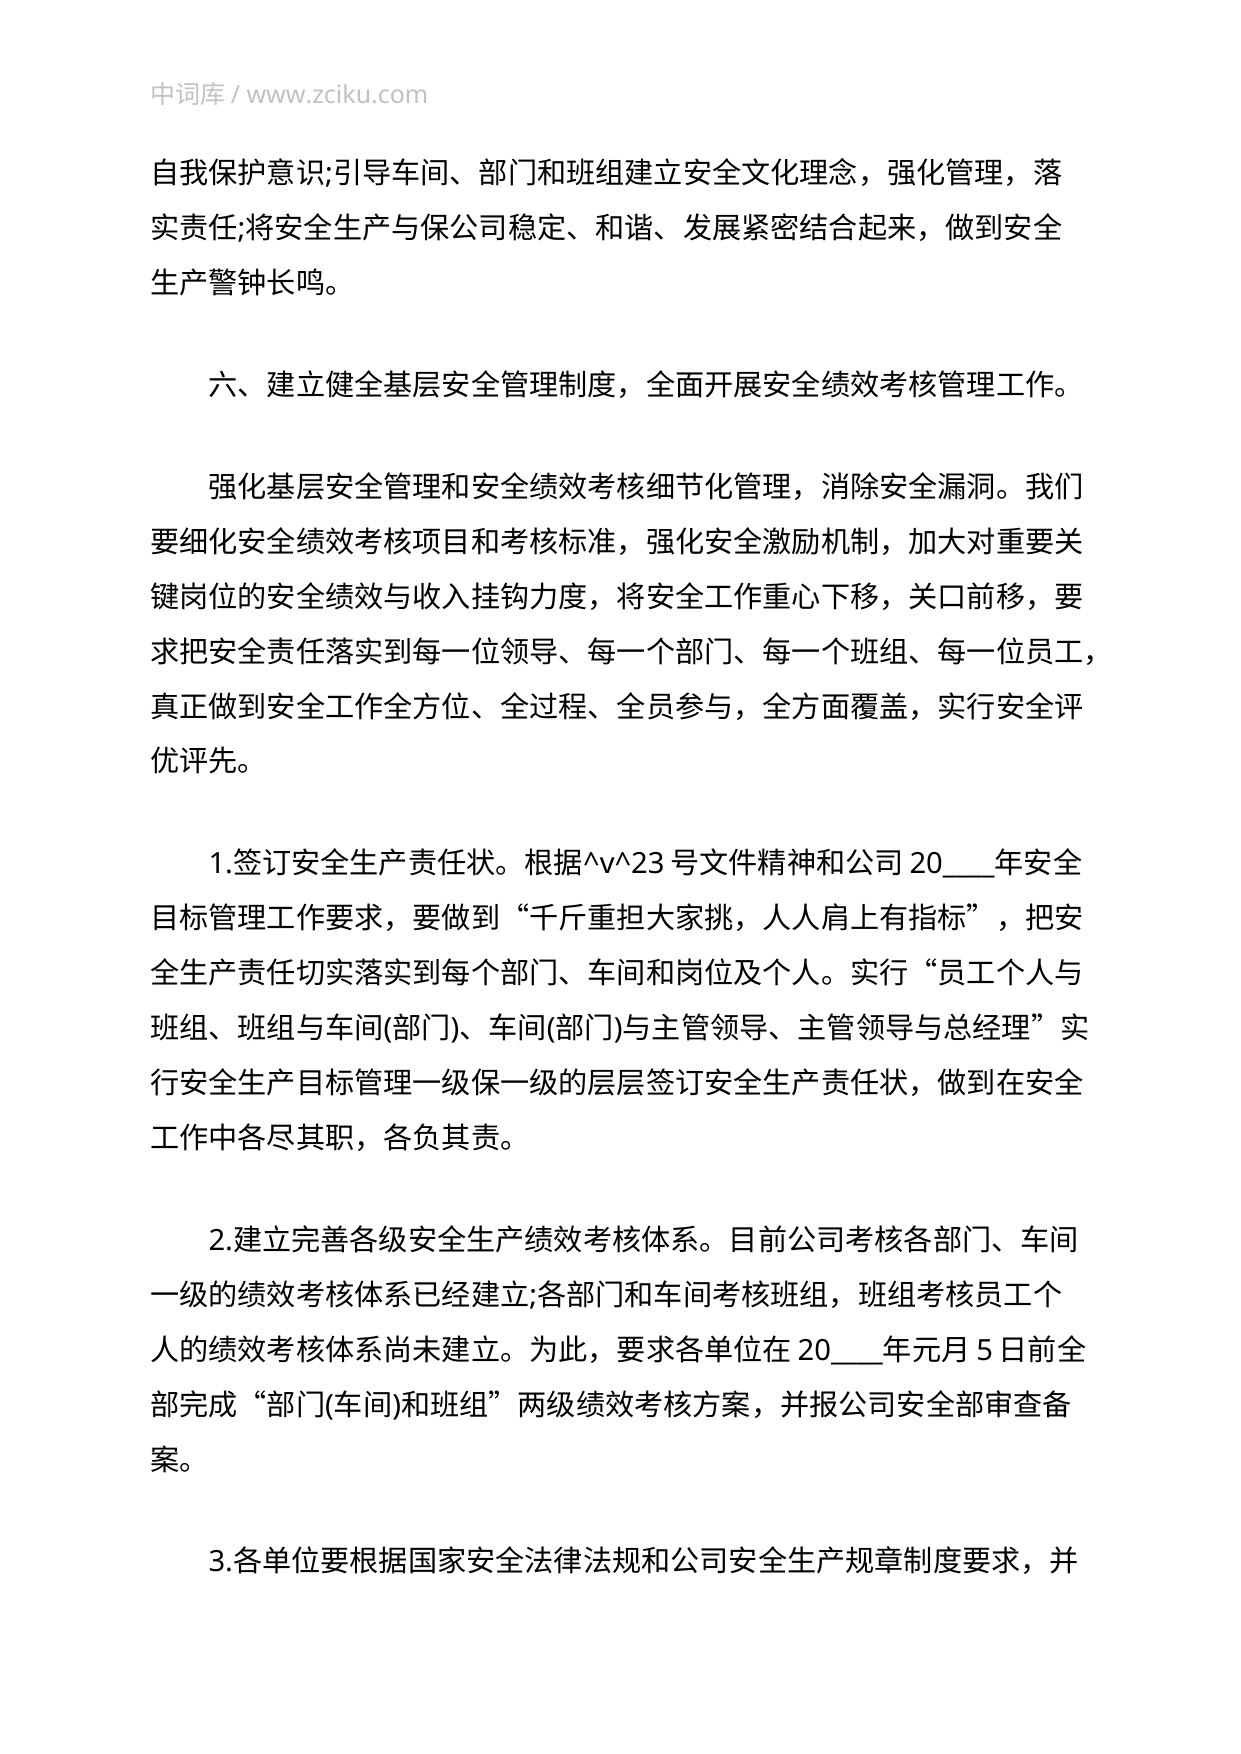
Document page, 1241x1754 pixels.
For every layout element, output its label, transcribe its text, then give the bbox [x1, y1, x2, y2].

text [150, 1538, 1090, 1580]
text 六、建立健全基层安全管理制度，全面开展安全绩效考核管理工作。 [150, 362, 1090, 404]
text 2.建立完善各级安全生产绩效考核体系。目前公司考核各部门、车间一级的绩效考核体系已经建立;各部门和车间考核班组，班组考核员工个人的绩效考核体系尚未建立。为此，要求各单位在20____年元月5日前全部完成“部门(车间)和班组”两级绩效考核方案，并报公司安全部审查备案。 [150, 1216, 1090, 1478]
text 1.签订安全生产责任状。根据^v^23号文件精神和公司20____年安全目标管理工作要求，要做到“千斤重担大家挑，人人肩上有指标”，把安全生产责任切实落实到每个部门、车间和岗位及个人。实行“员工个人与班组、班组与车间(部门)、车间(部门)与主管领导、主管领导与总经理”实行安全生产目标管理一级保一级的层层签订安全生产责任状，做到在安全工作中各尽其职，各负其责。 [150, 840, 1090, 1157]
text 强化基层安全管理和安全绩效考核细节化管理，消除安全漏洞。我们要细化安全绩效考核项目和考核标准，强化安全激励机制，加大对重要关键岗位的安全绩效与收入挂钩力度，将安全工作重心下移，关口前移，要求把安全责任落实到每一位领导、每一个部门、每一个班组、每一位员工，真正做到安全工作全方位、全过程、全员参与，全方面覆盖，实行安全评优评先。 [150, 463, 1090, 780]
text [150, 150, 1090, 302]
